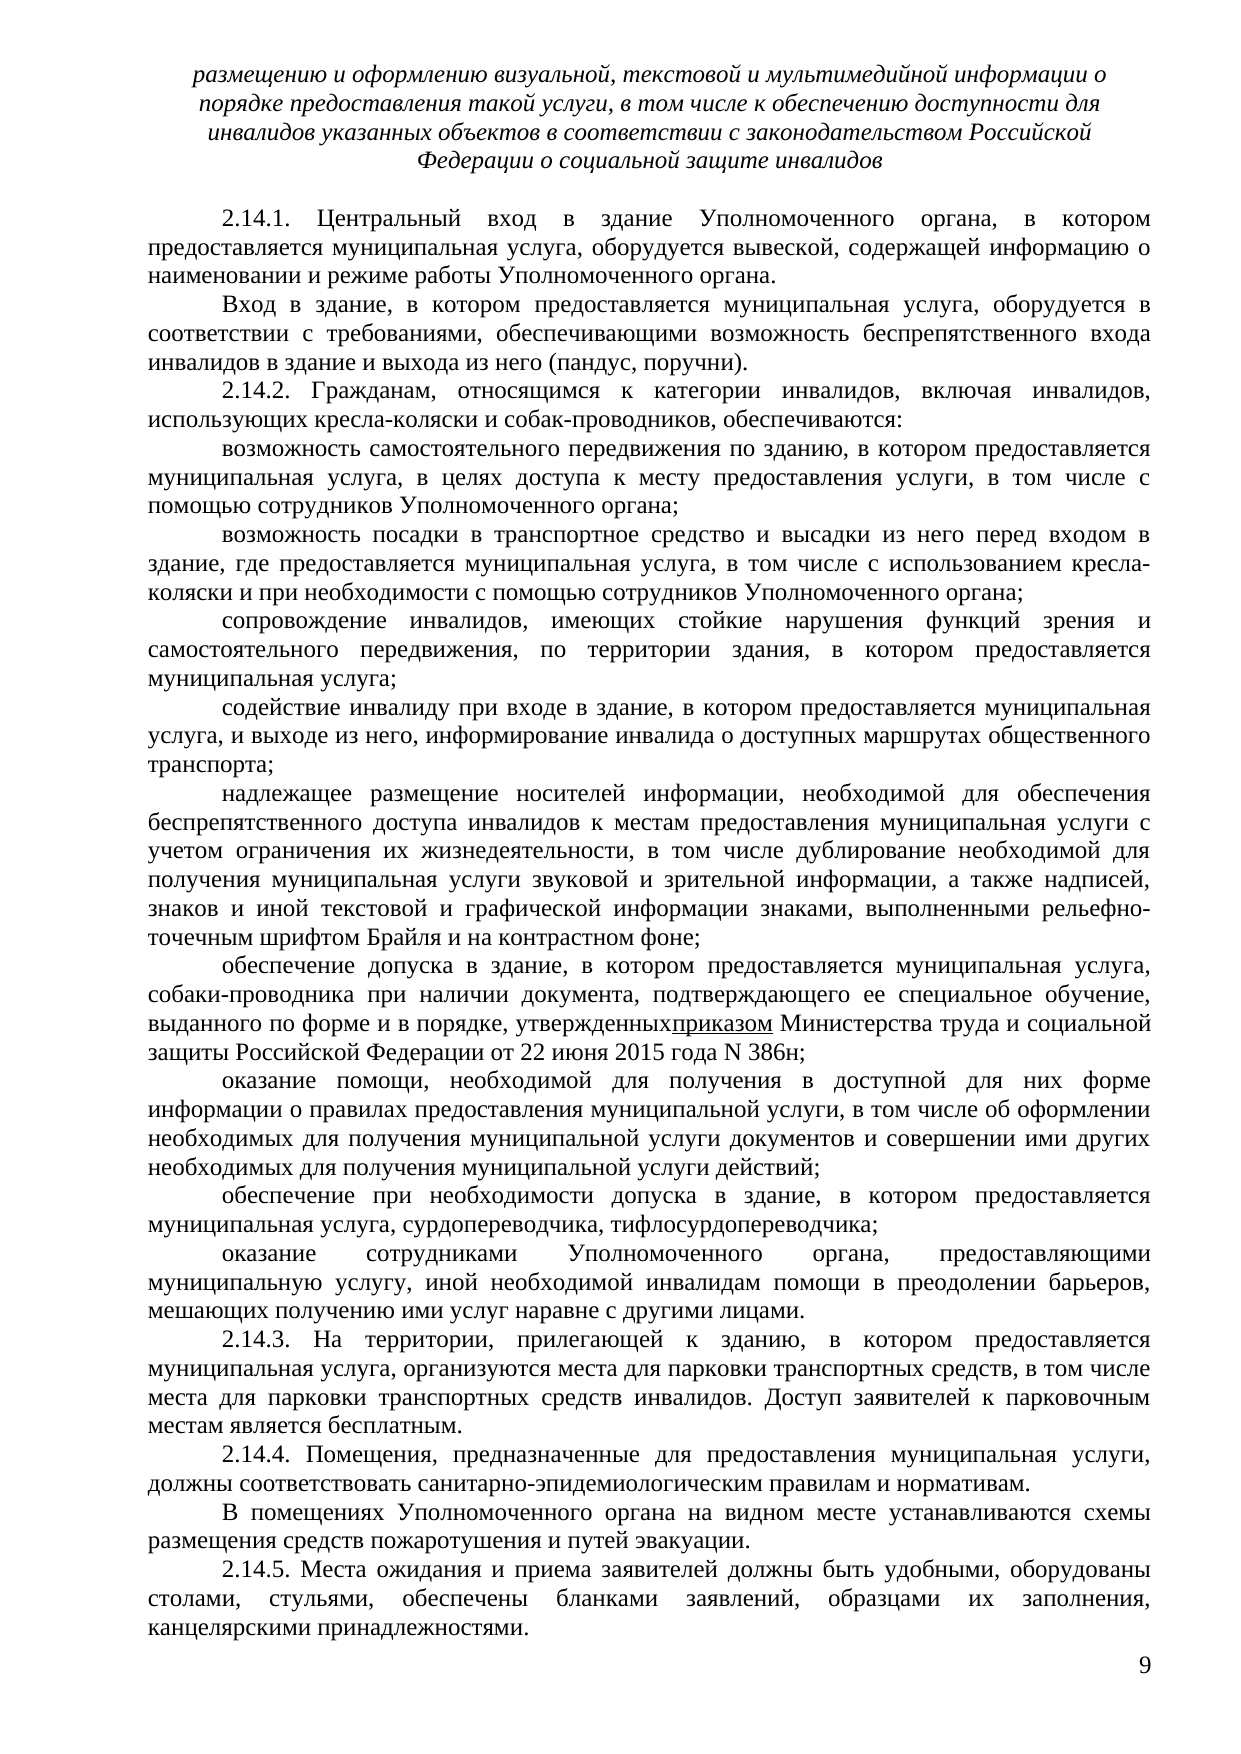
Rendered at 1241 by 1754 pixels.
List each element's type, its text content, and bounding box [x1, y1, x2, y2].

text 2.14.1. Центральный вход в здание Уполномоченного органа, в котором предоставляется муниципальная услуга, оборудуется вывеской, содержащей информацию о наименовании и режиме работы Уполномоченного органа. [148, 203, 1152, 289]
text Вход в здание, в котором предоставляется муниципальная услуга, оборудуется в соответствии с требованиями, обеспечивающими возможность беспрепятственного входа инвалидов в здание и выхода из него (пандус, поручни). [148, 289, 1152, 375]
text В помещениях Уполномоченного органа на видном месте устанавливаются схемы размещения средств пожаротушения и путей эвакуации. [148, 1497, 1152, 1554]
text содействие инвалиду при входе в здание, в котором предоставляется муниципальная услуга, и выходе из него, информирование инвалида о доступных маршрутах общественного транспорта; [148, 692, 1152, 778]
text обеспечение допуска в здание, в котором предоставляется муниципальная услуга, собаки-проводника при наличии документа, подтверждающего ее специальное обучение, выданного по форме и в порядке, утвержденныхприказом Министерства труда и социальной защиты Российской Федерации от 22 июня 2015 года N 386н; [148, 950, 1152, 1065]
text обеспечение при необходимости допуска в здание, в котором предоставляется муниципальная услуга, сурдопереводчика, тифлосурдопереводчика; [148, 1180, 1152, 1238]
text оказание помощи, необходимой для получения в доступной для них форме информации о правилах предоставления муниципальной услуги, в том числе об оформлении необходимых для получения муниципальной услуги документов и совершении ими других необходимых для получения муниципальной услуги действий; [148, 1065, 1152, 1180]
text сопровождение инвалидов, имеющих стойкие нарушения функций зрения и самостоятельного передвижения, по территории здания, в котором предоставляется муниципальная услуга; [148, 605, 1152, 692]
text возможность посадки в транспортное средство и высадки из него перед входом в здание, где предоставляется муниципальная услуга, в том числе с использованием кресла-коляски и при необходимости с помощью сотрудников Уполномоченного органа; [148, 519, 1152, 605]
text 2.14.2. Гражданам, относящимся к категории инвалидов, включая инвалидов, использующих кресла-коляски и собак-проводников, обеспечиваются: [148, 375, 1152, 433]
text оказание сотрудниками Уполномоченного органа, предоставляющими муниципальную услугу, иной необходимой инвалидам помощи в преодолении барьеров, мешающих получению ими услуг наравне с другими лицами. [148, 1238, 1152, 1324]
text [148, 59, 1152, 174]
text 2.14.4. Помещения, предназначенные для предоставления муниципальная услуги, должны соответствовать санитарно-эпидемиологическим правилам и нормативам. [148, 1439, 1152, 1497]
text надлежащее размещение носителей информации, необходимой для обеспечения беспрепятственного доступа инвалидов к местам предоставления муниципальная услуги с учетом ограничения их жизнедеятельности, в том числе дублирование необходимой для получения муниципальная услуги звуковой и зрительной информации, а также надписей, знаков и иной текстовой и графической информации знаками, выполненными рельефно-точечным шрифтом Брайля и на контрастном фоне; [148, 778, 1152, 950]
text возможность самостоятельного передвижения по зданию, в котором предоставляется муниципальная услуга, в целях доступа к месту предоставления услуги, в том числе с помощью сотрудников Уполномоченного органа; [148, 433, 1152, 519]
text 2.14.5. Места ожидания и приема заявителей должны быть удобными, оборудованы столами, стульями, обеспечены бланками заявлений, образцами их заполнения, канцелярскими принадлежностями. [148, 1554, 1152, 1640]
text 2.14.3. На территории, прилегающей к зданию, в котором предоставляется муниципальная услуга, организуются места для парковки транспортных средств, в том числе места для парковки транспортных средств инвалидов. Доступ заявителей к парковочным местам является бесплатным. [148, 1324, 1152, 1439]
